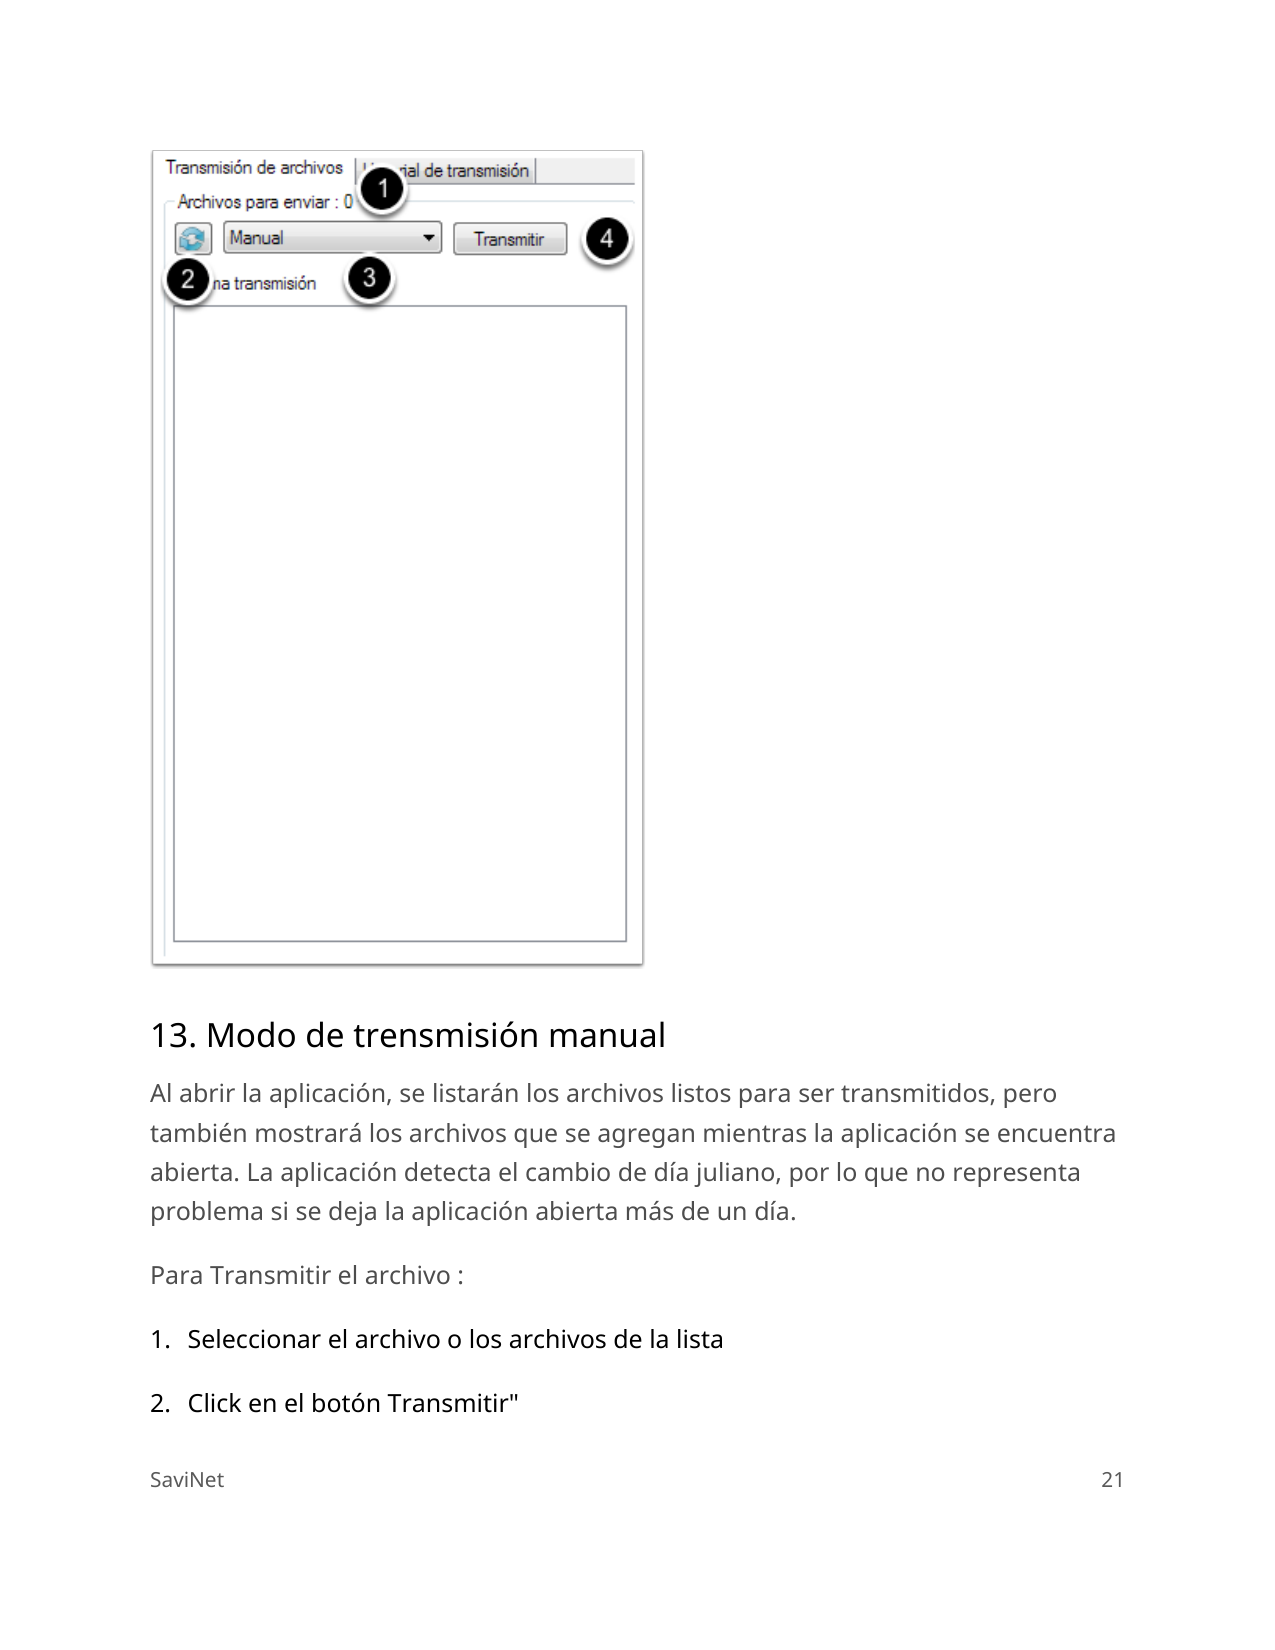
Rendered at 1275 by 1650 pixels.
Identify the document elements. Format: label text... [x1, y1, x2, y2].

list Seleccionar el archivo o los archivos de la lista [150, 1322, 1125, 1356]
picture [150, 150, 646, 969]
subtitle 13. Modo de trensmisión manual [150, 1011, 1125, 1057]
text Al abrir la aplicación, se listarán los archivos listos para ser transmitidos, pero también mostrará los archivos que se agregan mientras la aplicación se encuentra abierta. La aplicación detecta el cambio de día juliano, por lo que no representa problema si se deja la aplicación abierta más de un día. [150, 1076, 1125, 1228]
list Click en el botón Transmitir" [150, 1386, 1125, 1420]
text Para Transmitir el archivo : [150, 1258, 1125, 1292]
